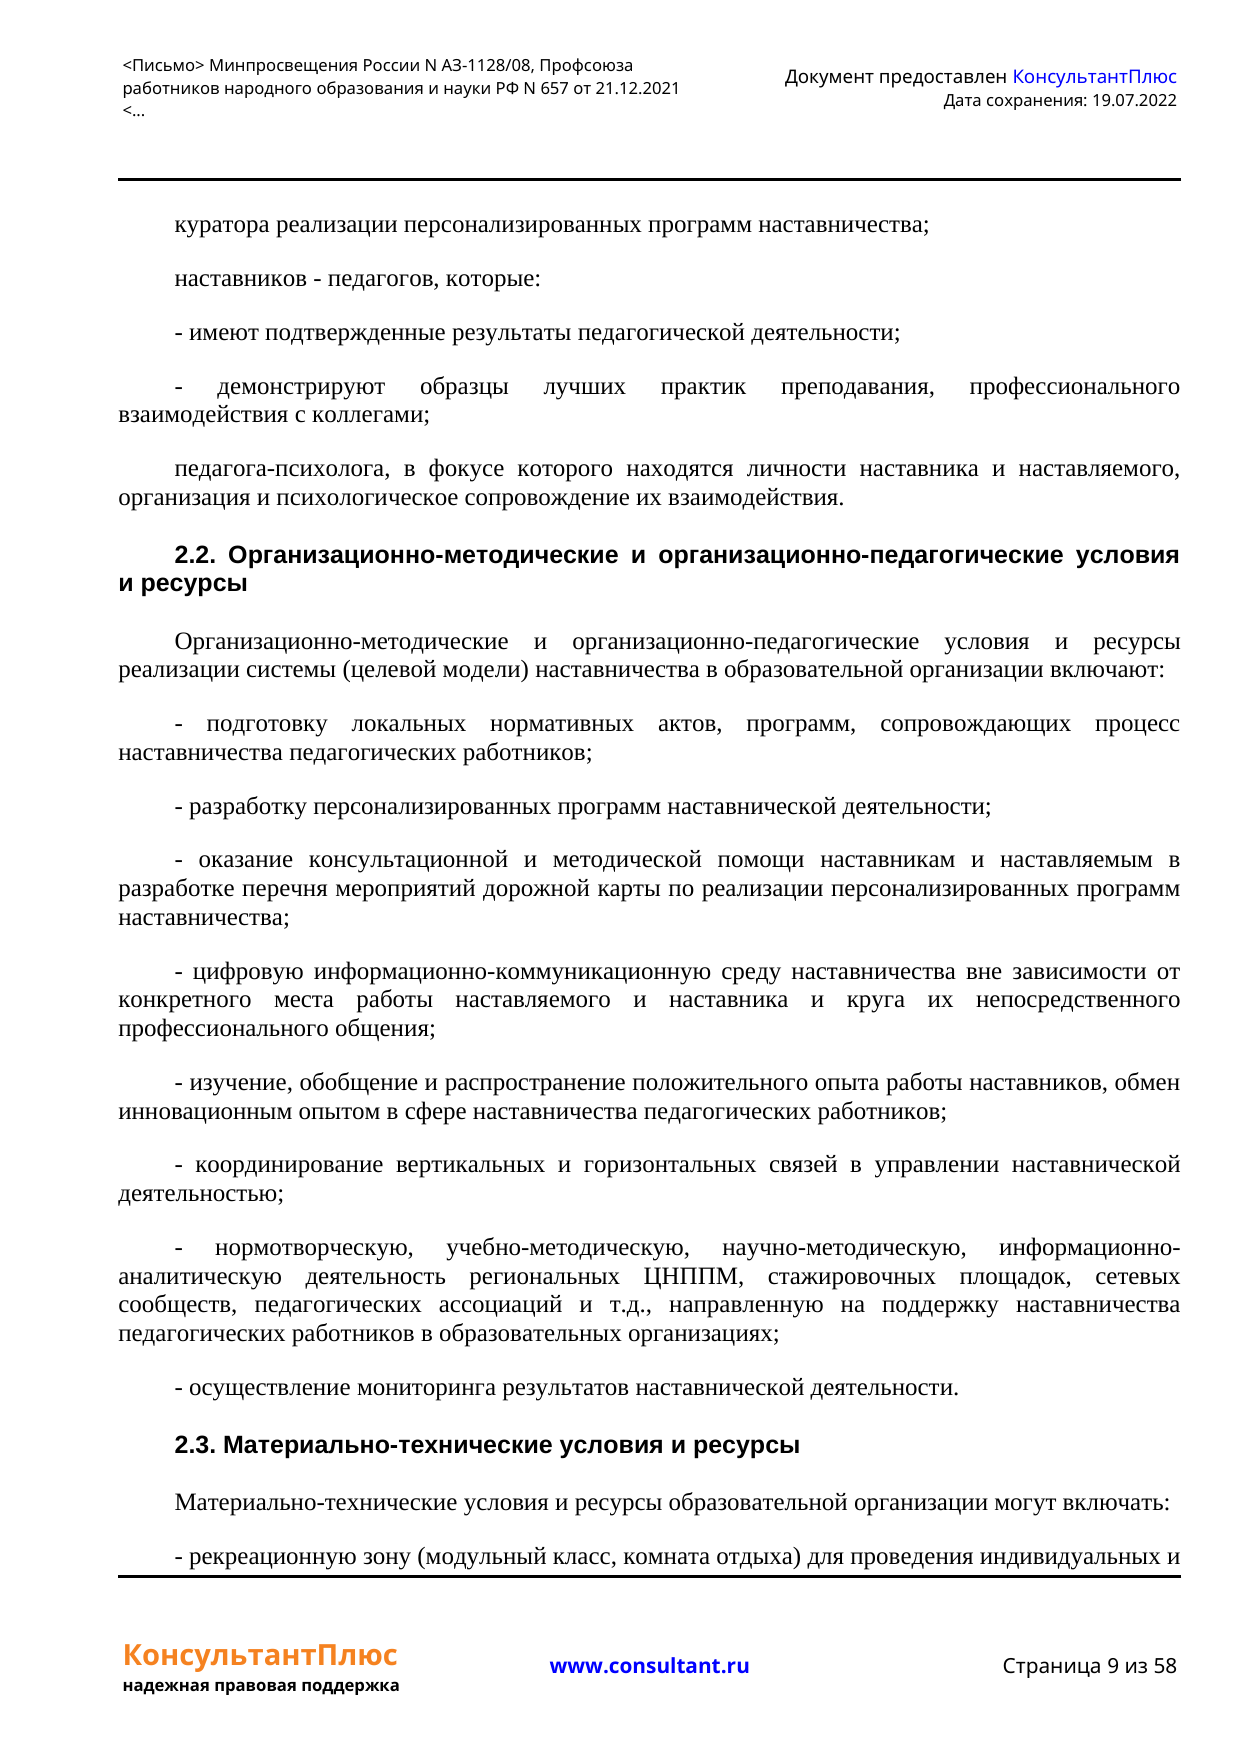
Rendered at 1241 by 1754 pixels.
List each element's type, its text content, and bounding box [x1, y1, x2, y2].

text Организационно-методические и организационно-педагогические условия и ресурсы реализации системы (целевой модели) наставничества в образовательной организации включают: [118, 626, 1181, 683]
text - разработку персонализированных программ наставнической деятельности; [118, 791, 1181, 819]
text куратора реализации персонализированных программ наставничества; [118, 209, 1181, 238]
text - изучение, обобщение и распространение положительного опыта работы наставников, обмен инновационным опытом в сфере наставничества педагогических работников; [118, 1067, 1181, 1124]
text - подготовку локальных нормативных актов, программ, сопровождающих процесс наставничества педагогических работников; [118, 708, 1181, 766]
text Материально-технические условия и ресурсы образовательной организации могут включать: [118, 1487, 1181, 1516]
text - нормотворческую, учебно-методическую, научно-методическую, информационно-аналитическую деятельность региональных ЦНППМ, стажировочных площадок, сетевых сообществ, педагогических ассоциаций и т.д., направленную на поддержку наставничества педагогических работников в образовательных организациях; [118, 1232, 1181, 1347]
text - цифровую информационно-коммуникационную среду наставничества вне зависимости от конкретного места работы наставляемого и наставника и круга их непосредственного профессионального общения; [118, 956, 1181, 1042]
text - имеют подтвержденные результаты педагогической деятельности; [118, 317, 1181, 346]
text - координирование вертикальных и горизонтальных связей в управлении наставнической деятельностью; [118, 1149, 1181, 1207]
text педагога-психолога, в фокусе которого находятся личности наставника и наставляемого, организация и психологическое сопровождение их взаимодействия. [118, 453, 1181, 511]
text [118, 1541, 1181, 1569]
text - демонстрируют образцы лучших практик преподавания, профессионального взаимодействия с коллегами; [118, 371, 1181, 428]
title 2.3. Материально-технические условия и ресурсы [118, 1429, 1181, 1458]
text наставников - педагогов, которые: [118, 263, 1181, 292]
text - оказание консультационной и методической помощи наставникам и наставляемым в разработке перечня мероприятий дорожной карты по реализации персонализированных программ наставничества; [118, 844, 1181, 931]
text - осуществление мониторинга результатов наставнической деятельности. [118, 1372, 1181, 1401]
title 2.2. Организационно-методические и организационно-педагогические условия и ресурсы [118, 539, 1181, 597]
